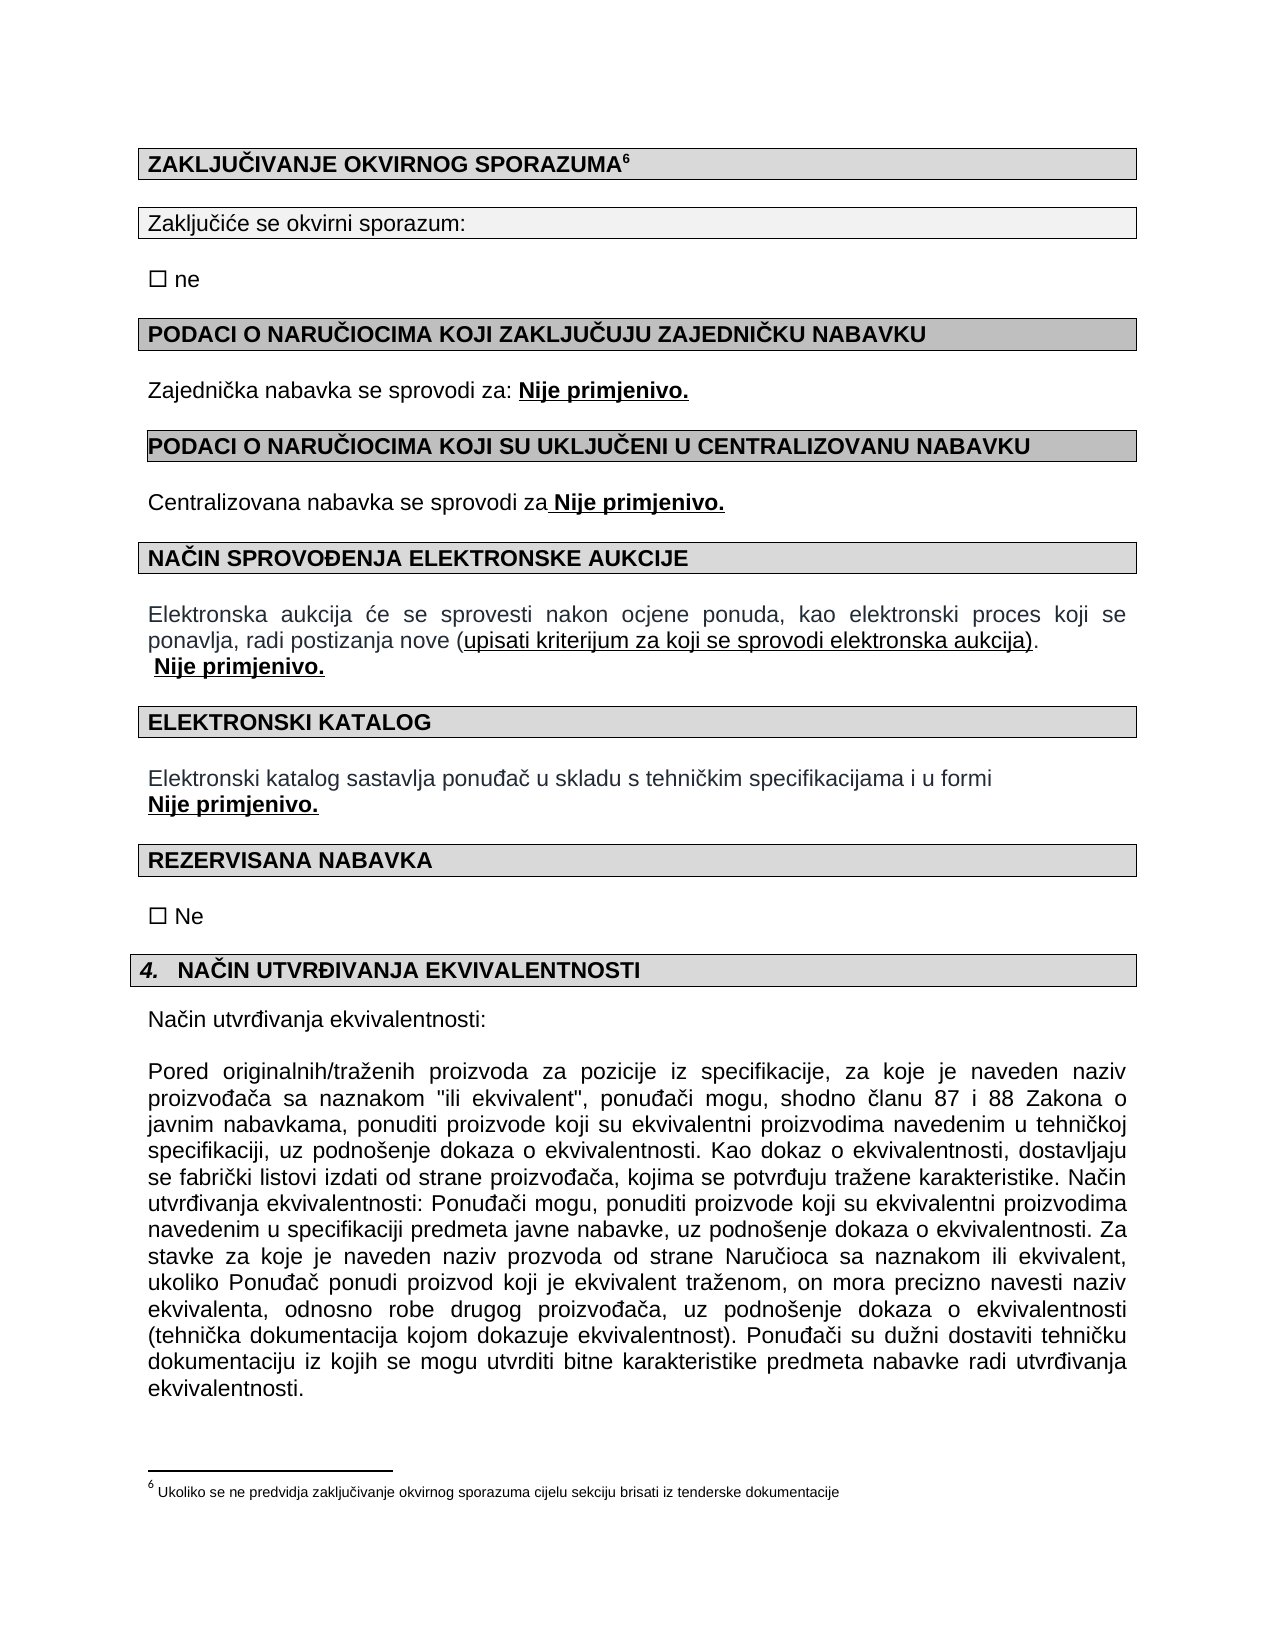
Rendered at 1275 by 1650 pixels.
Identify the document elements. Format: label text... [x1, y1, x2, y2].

text Elektronska aukcija će se sprovesti nakon ocjene ponuda, kao elektronski proces koji se ponavlja, radi postizanja nove (upisati kriterijum za koji se sprovodi elektronska aukcija). [148, 601, 1127, 653]
text Nije primjenivo. [148, 791, 1127, 818]
text Ne [148, 903, 1127, 929]
text Pored originalnih/traženih proizvoda za pozicije iz specifikacije, za koje je naveden naziv proizvođača sa naznakom "ili ekvivalent", ponuđači mogu, shodno članu 87 i 88 Zakona o javnim nabavkama, ponuditi proizvode koji su ekvivalentni proizvodima navedenim u tehničkoj specifikaciji, uz podnošenje dokaza o ekvivalentnosti. Kao dokaz o ekvivalentnosti, dostavljaju se fabrički listovi izdati od strane proizvođača, kojima se potvrđuju tražene karakteristike. Način utvrđivanja ekvivalentnosti: Ponuđači mogu, ponuditi proizvode koji su ekvivalentni proizvodima navedenim u specifikaciji predmeta javne nabavke, uz podnošenje dokaza o ekvivalentnosti. Za stavke za koje je naveden naziv prozvoda od strane Naručioca sa naznakom ili ekvivalent, ukoliko Ponuđač ponudi proizvod koji je ekvivalent traženom, on mora precizno navesti naziv ekvivalenta, odnosno robe drugog proizvođača, uz podnošenje dokaza o ekvivalentnosti (tehnička dokumentacija kojom dokazuje ekvivalentnost). Ponuđači su dužni dostaviti tehničku dokumentaciju iz kojih se mogu utvrditi bitne karakteristike predmeta nabavke radi utvrđivanja ekvivalentnosti. [148, 1058, 1127, 1401]
text Način utvrđivanja ekvivalentnosti: [148, 1006, 1127, 1032]
text PODACI O NARUČIOCIMA KOJI ZAKLJUČUJU ZAJEDNIČKU NABAVKU [139, 319, 1136, 350]
text REZERVISANA NABAVKA [139, 845, 1136, 876]
text ELEKTRONSKI KATALOG [139, 707, 1136, 737]
text ZAKLJUČIVANJE OKVIRNOG SPORAZUMA [139, 149, 1136, 179]
text Zajednička nabavka se sprovodi za: Nije primjenivo. [148, 377, 1127, 403]
list NAČIN UTVRĐIVANJA EKVIVALENTNOSTI [131, 955, 1136, 986]
text PODACI O NARUČIOCIMA KOJI SU UKLJUČENI U CENTRALIZOVANU NABAVKU [148, 431, 1136, 461]
text NAČIN SPROVOĐENJA ELEKTRONSKE AUKCIJE [139, 543, 1136, 573]
text Elektronski katalog sastavlja ponuđač u skladu s tehničkim specifikacijama i u formi [148, 765, 1127, 791]
text ne [148, 266, 1127, 292]
text Zaključiće se okvirni sporazum: [139, 208, 1136, 238]
text Nije primjenivo. [148, 653, 1127, 679]
text Centralizovana nabavka se sprovodi za Nije primjenivo. [148, 489, 1127, 515]
